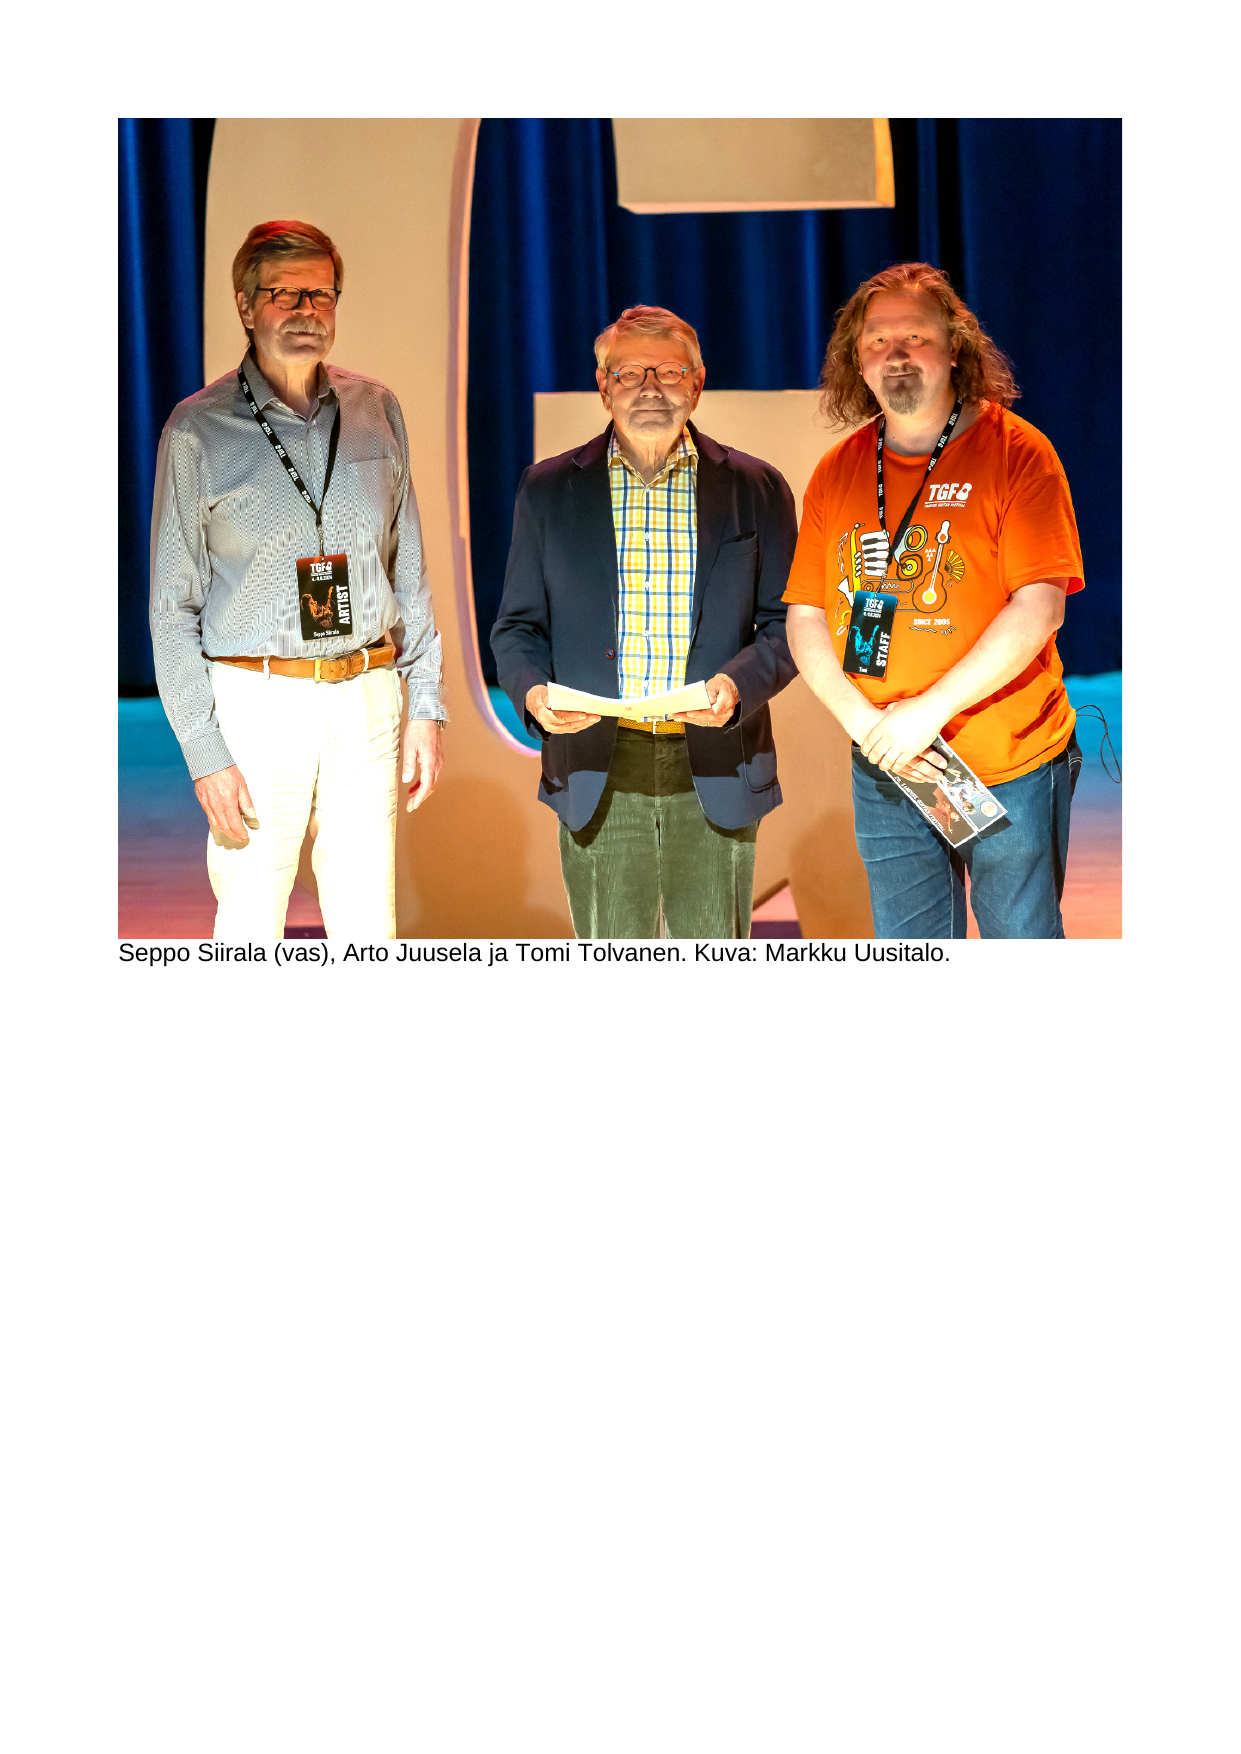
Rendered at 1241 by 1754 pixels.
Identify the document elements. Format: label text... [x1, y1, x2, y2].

text Seppo Siirala (vas), Arto Juusela ja Tomi Tolvanen. Kuva: Markku Uusitalo. [118, 939, 1122, 967]
picture [118, 118, 1123, 939]
